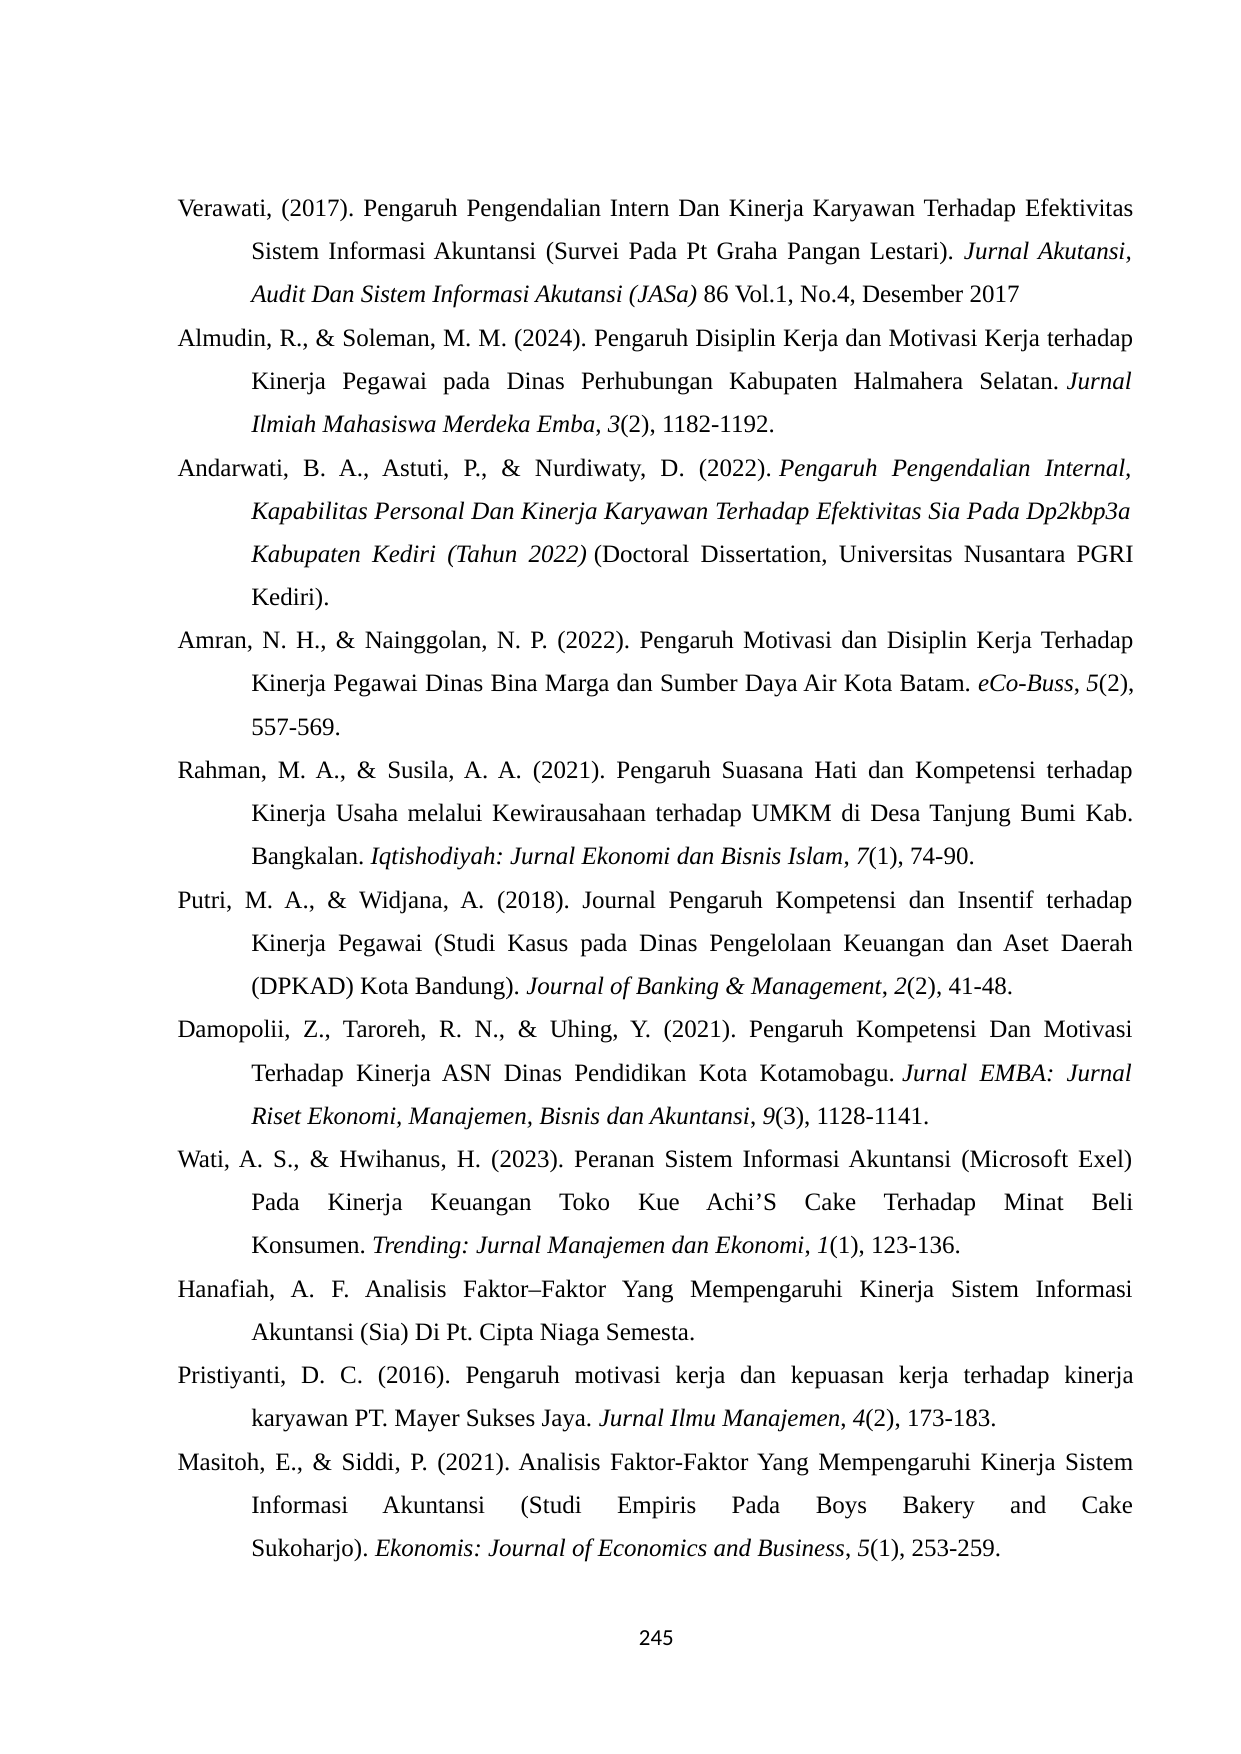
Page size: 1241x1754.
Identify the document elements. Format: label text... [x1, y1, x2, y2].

text Masitoh, E., & Siddi, P. (2021). Analisis Faktor-Faktor Yang Mempengaruhi Kinerja Sistem Informasi Akuntansi (Studi Empiris Pada Boys Bakery and Cake Sukoharjo). Ekonomis: Journal of Economics and Business, 5(1), 253-259. [177, 1447, 1134, 1562]
text Verawati, (2017). Pengaruh Pengendalian Intern Dan Kinerja Karyawan Terhadap Efektivitas Sistem Informasi Akuntansi (Survei Pada Pt Graha Pangan Lestari). Jurnal Akutansi, Audit Dan Sistem Informasi Akutansi (JASa) 86 Vol.1, No.4, Desember 2017 [177, 193, 1134, 308]
text Pristiyanti, D. C. (2016). Pengaruh motivasi kerja dan kepuasan kerja terhadap kinerja karyawan PT. Mayer Sukses Jaya. Jurnal Ilmu Manajemen, 4(2), 173-183. [177, 1360, 1134, 1432]
text Wati, A. S., & Hwihanus, H. (2023). Peranan Sistem Informasi Akuntansi (Microsoft Exel) Pada Kinerja Keuangan Toko Kue Achi’S Cake Terhadap Minat Beli Konsumen. Trending: Jurnal Manajemen dan Ekonomi, 1(1), 123-136. [177, 1144, 1134, 1259]
text Putri, M. A., & Widjana, A. (2018). Journal Pengaruh Kompetensi dan Insentif terhadap Kinerja Pegawai (Studi Kasus pada Dinas Pengelolaan Keuangan dan Aset Daerah (DPKAD) Kota Bandung). Journal of Banking & Management, 2(2), 41-48. [177, 885, 1134, 1000]
text Almudin, R., & Soleman, M. M. (2024). Pengaruh Disiplin Kerja dan Motivasi Kerja terhadap Kinerja Pegawai pada Dinas Perhubungan Kabupaten Halmahera Selatan. Jurnal Ilmiah Mahasiswa Merdeka Emba, 3(2), 1182-1192. [177, 323, 1134, 438]
text Rahman, M. A., & Susila, A. A. (2021). Pengaruh Suasana Hati dan Kompetensi terhadap Kinerja Usaha melalui Kewirausahaan terhadap UMKM di Desa Tanjung Bumi Kab. Bangkalan. Iqtishodiyah: Jurnal Ekonomi dan Bisnis Islam, 7(1), 74-90. [177, 755, 1134, 870]
text Damopolii, Z., Taroreh, R. N., & Uhing, Y. (2021). Pengaruh Kompetensi Dan Motivasi Terhadap Kinerja ASN Dinas Pendidikan Kota Kotamobagu. Jurnal EMBA: Jurnal Riset Ekonomi, Manajemen, Bisnis dan Akuntansi, 9(3), 1128-1141. [177, 1014, 1134, 1129]
text Andarwati, B. A., Astuti, P., & Nurdiwaty, D. (2022). Pengaruh Pengendalian Internal, Kapabilitas Personal Dan Kinerja Karyawan Terhadap Efektivitas Sia Pada Dp2kbp3a Kabupaten Kediri (Tahun 2022) (Doctoral Dissertation, Universitas Nusantara PGRI Kediri). [177, 453, 1134, 611]
text Amran, N. H., & Nainggolan, N. P. (2022). Pengaruh Motivasi dan Disiplin Kerja Terhadap Kinerja Pegawai Dinas Bina Marga dan Sumber Daya Air Kota Batam. eCo-Buss, 5(2), 557-569. [177, 625, 1134, 740]
text Hanafiah, A. F. Analisis Faktor–Faktor Yang Mempengaruhi Kinerja Sistem Informasi Akuntansi (Sia) Di Pt. Cipta Niaga Semesta. [177, 1274, 1134, 1346]
